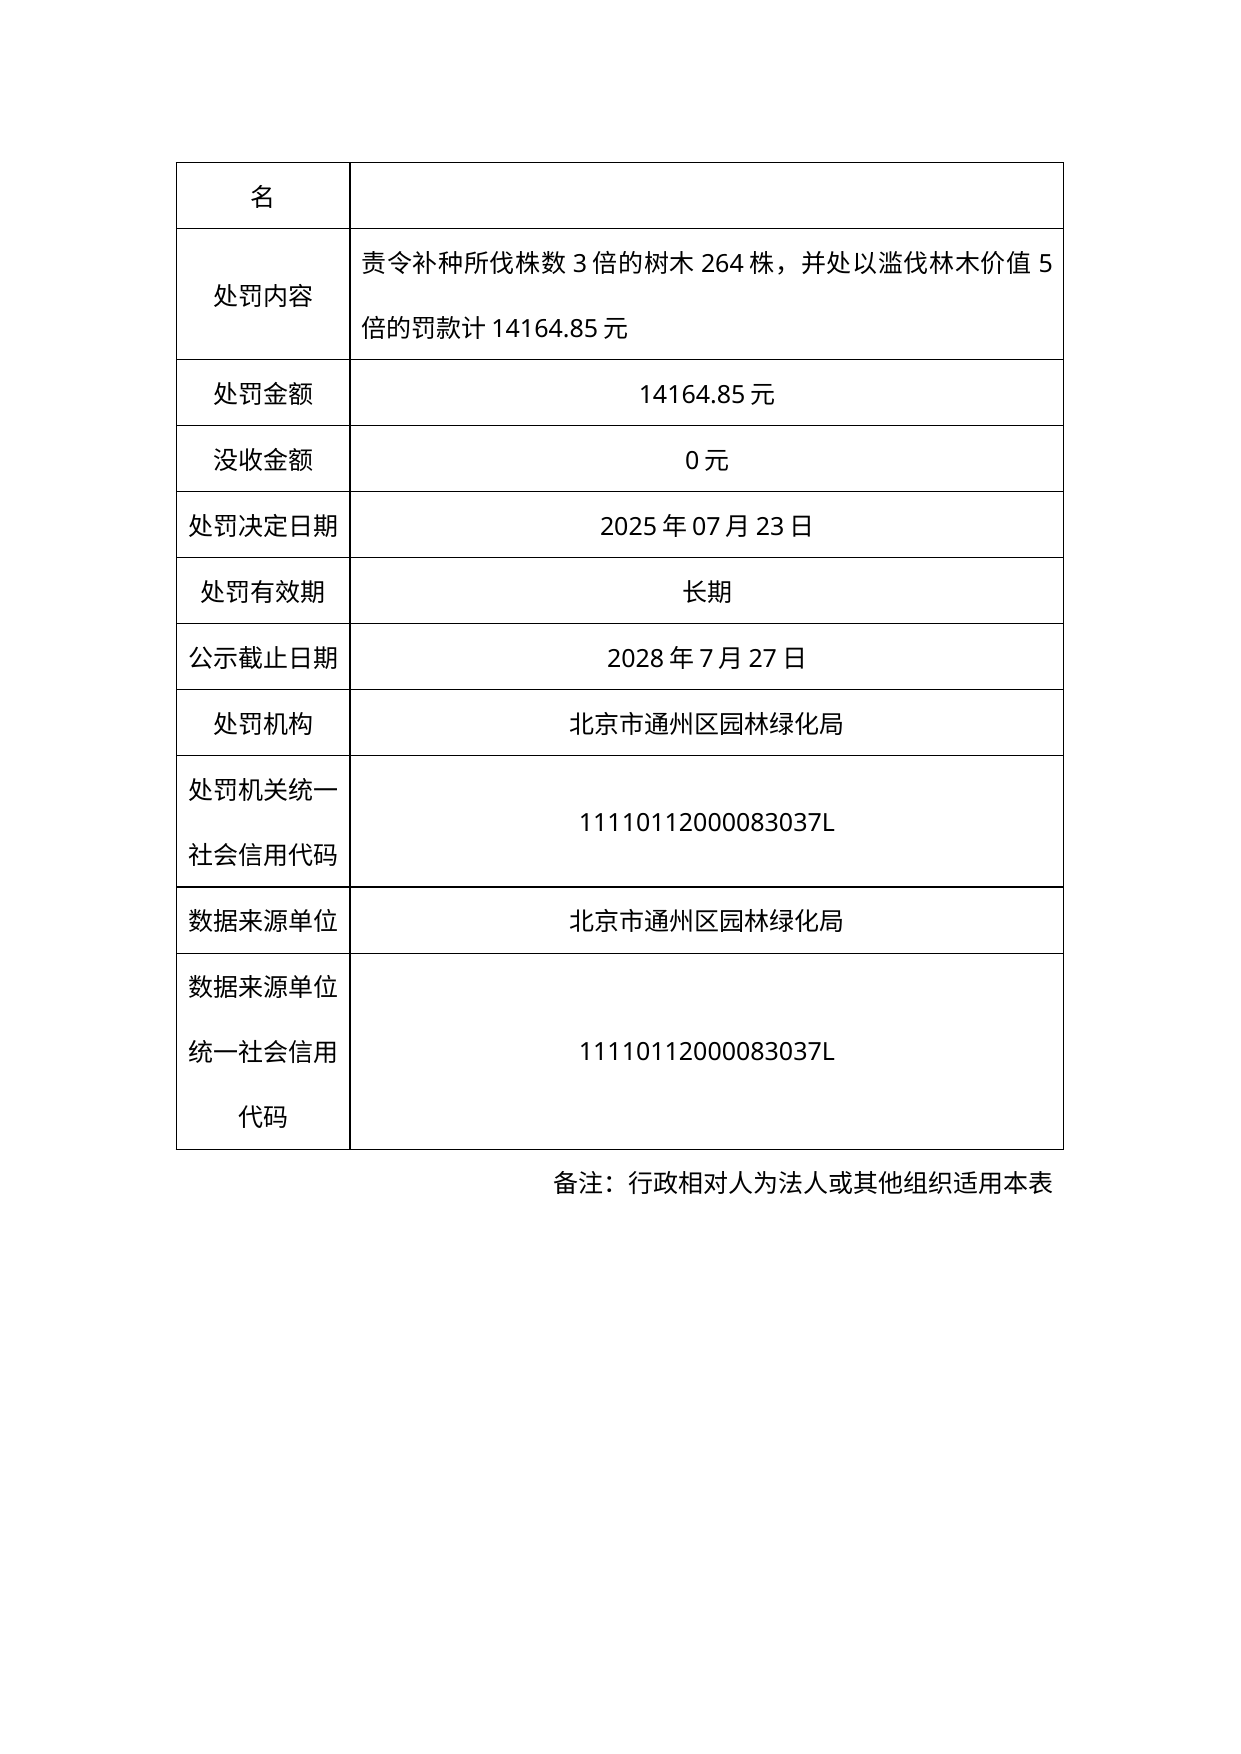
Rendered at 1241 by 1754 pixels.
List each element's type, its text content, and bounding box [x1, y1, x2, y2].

table_cell 处罚机关统一社会信用代码 [177, 756, 349, 886]
table_cell 处罚决定日期 [177, 492, 349, 557]
table_cell 刘帅 [351, 163, 1063, 228]
table_cell 数据来源单位 [177, 888, 349, 952]
table_cell 长期 [351, 558, 1063, 623]
table_cell 14164.85元 [351, 360, 1063, 425]
table_cell 2025年07月23日 [351, 492, 1063, 557]
table_cell 处罚有效期 [177, 558, 349, 623]
table_cell 11110112000083037L [351, 756, 1063, 886]
table_cell 处罚金额 [177, 360, 349, 425]
table_cell 公示截止日期 [177, 624, 349, 689]
table_cell 0元 [351, 426, 1063, 491]
table_cell 2028年7月27日 [351, 624, 1063, 689]
table_cell 北京市通州区园林绿化局 [351, 888, 1063, 952]
table_cell 处罚机构 [177, 690, 349, 755]
table_cell 北京市通州区园林绿化局 [351, 690, 1063, 755]
table_cell 法定代表人姓名 [177, 163, 349, 228]
table_cell 责令补种所伐株数3倍的树木264株，并处以滥伐林木价值5倍的罚款计14164.85元 [351, 229, 1063, 359]
table_cell 没收金额 [177, 426, 349, 491]
text 备注：行政相对人为法人或其他组织适用本表 [187, 1150, 1053, 1214]
table_cell 处罚内容 [177, 229, 349, 359]
table_cell 数据来源单位统一社会信用代码 [177, 954, 349, 1148]
table_cell 11110112000083037L [351, 954, 1063, 1148]
